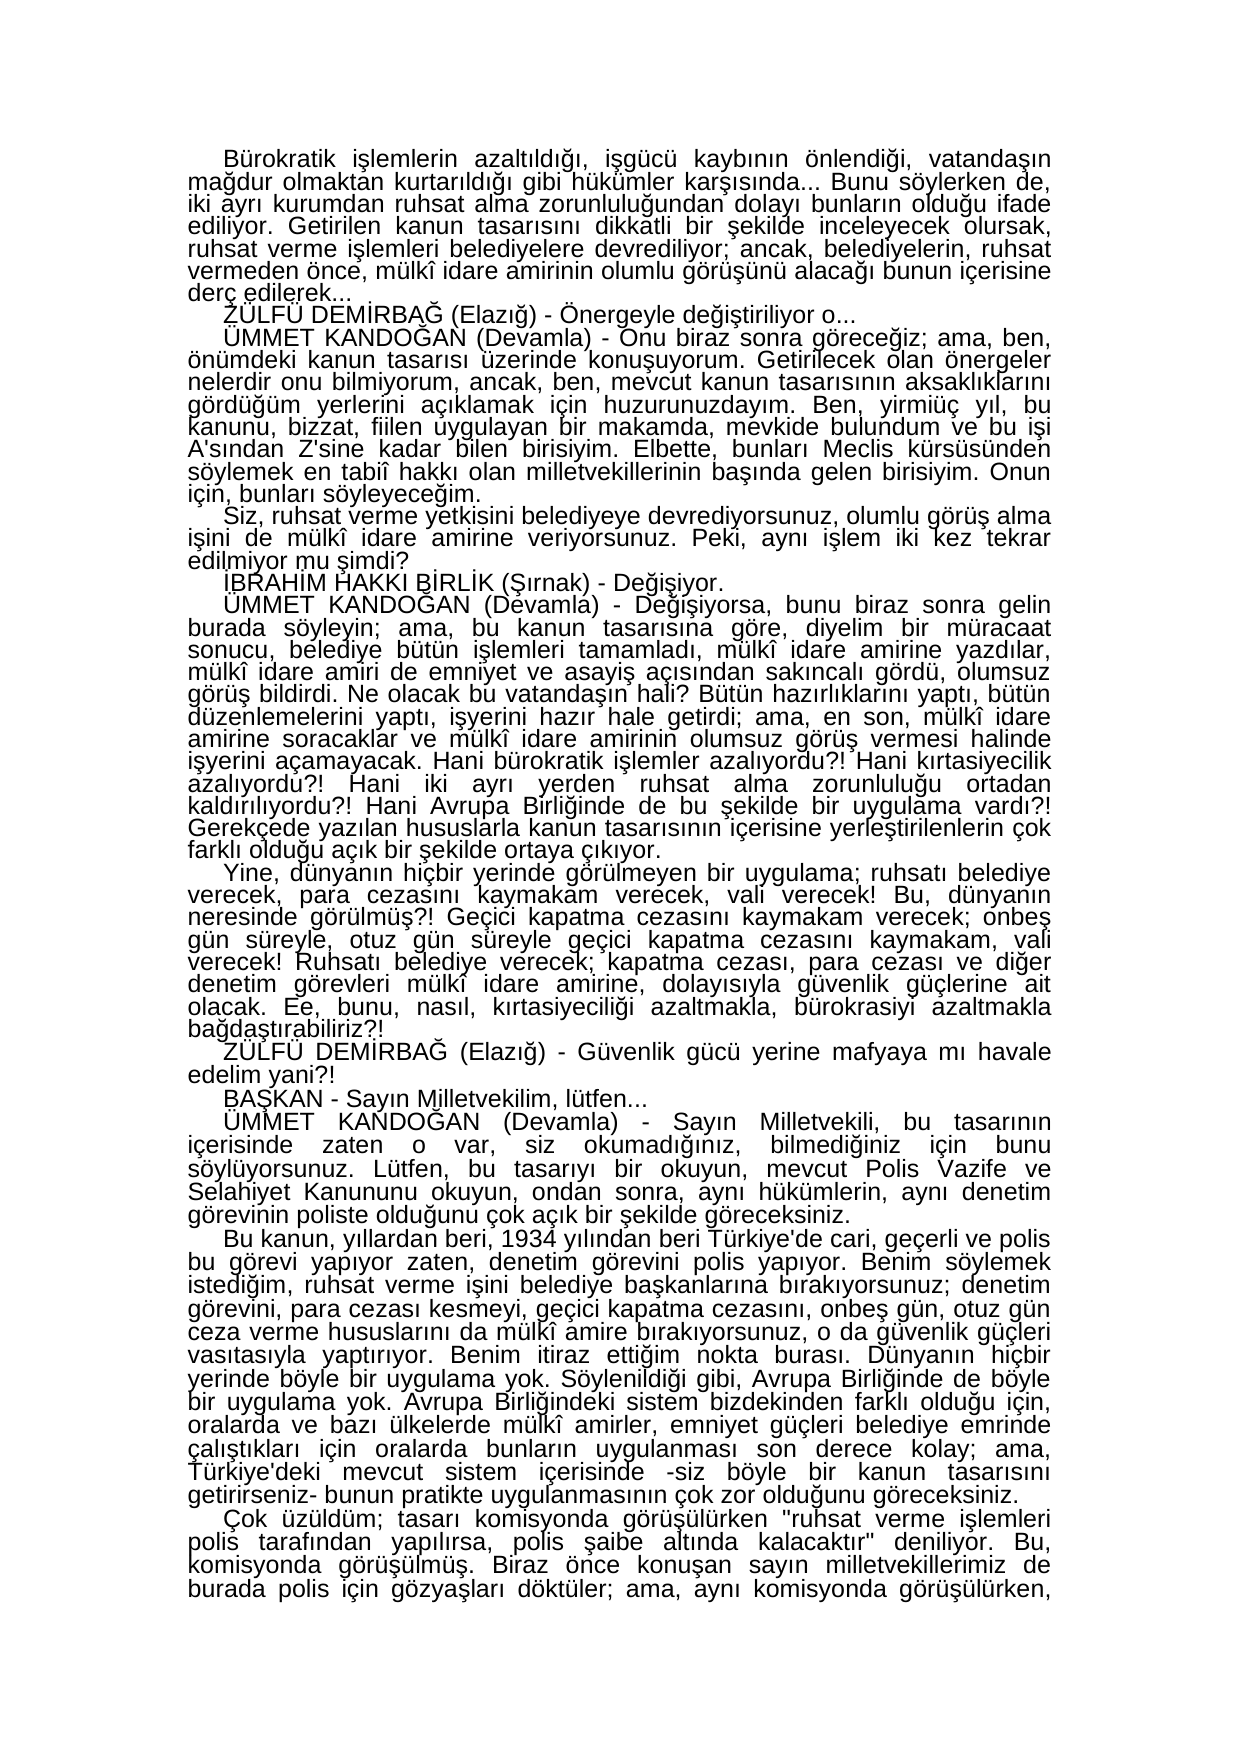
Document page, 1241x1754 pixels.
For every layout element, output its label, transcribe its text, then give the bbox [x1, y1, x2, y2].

text Siz, ruhsat verme yetkisini belediyeye devrediyorsunuz, olumlu görüş alma işini de mülkî idare amirine veriyorsunuz. Peki, aynı işlem iki kez tekrar edilmiyor mu şimdi? [187, 507, 1053, 573]
text ÜMMET KANDOĞAN (Devamla) - Onu biraz sonra göreceğiz; ama, ben, önümdeki kanun tasarısı üzerinde konuşuyorum. Getirilecek olan önergeler nelerdir onu bilmiyorum, ancak, ben, mevcut kanun tasarısının aksaklıklarını gördüğüm yerlerini açıklamak için huzurunuzdayım. Ben, yirmiüç yıl, bu kanunu, bizzat, fiilen uygulayan bir makamda, mevkide bulundum ve bu işi A'sından Z'sine kadar bilen birisiyim. Elbette, bunları Meclis kürsüsünden söylemek en tabiî hakkı olan milletvekillerinin başında gelen birisiyim. Onun için, bunları söyleyeceğim. [187, 328, 1053, 507]
text Bürokratik işlemlerin azaltıldığı, işgücü kaybının önlendiği, vatandaşın mağdur olmaktan kurtarıldığı gibi hükümler karşısında... Bunu söylerken de, iki ayrı kurumdan ruhsat alma zorunluluğundan dolayı bunların olduğu ifade ediliyor. Getirilen kanun tasarısını dikkatli bir şekilde inceleyecek olursak, ruhsat verme işlemleri belediyelere devrediliyor; ancak, belediyelerin, ruhsat vermeden önce, mülkî idare amirinin olumlu görüşünü alacağı bunun içerisine derç edilerek... [187, 150, 1053, 306]
text Yine, dünyanın hiçbir yerinde görülmeyen bir uygulama; ruhsatı belediye verecek, para cezasını kaymakam verecek, vali verecek! Bu, dünyanın neresinde görülmüş?! Geçici kapatma cezasını kaymakam verecek; onbeş gün süreyle, otuz gün süreyle geçici kapatma cezasını kaymakam, vali verecek! Ruhsatı belediye verecek; kapatma cezası, para cezası ve diğer denetim görevleri mülkî idare amirine, dolayısıyla güvenlik güçlerine ait olacak. Ee, bunu, nasıl, kırtasiyeciliği azaltmakla, bürokrasiyi azaltmakla bağdaştırabiliriz?! [187, 863, 1053, 1042]
text ÜMMET KANDOĞAN (Devamla) - Sayın Milletvekili, bu tasarının içerisinde zaten o var, siz okumadığınız, bilmediğiniz için bunu söylüyorsunuz. Lütfen, bu tasarıyı bir okuyun, mevcut Polis Vazife ve Selahiyet Kanununu okuyun, ondan sonra, aynı hükümlerin, aynı denetim görevinin poliste olduğunu çok açık bir şekilde göreceksiniz. [187, 1112, 1053, 1228]
text ZÜLFÜ DEMİRBAĞ (Elazığ) - Önergeyle değiştiriliyor o... [531, 306, 1053, 328]
text ÜMMET KANDOĞAN (Devamla) - Değişiyorsa, bunu biraz sonra gelin burada söyleyin; ama, bu kanun tasarısına göre, diyelim bir müracaat sonucu, belediye bütün işlemleri tamamladı, mülkî idare amirine yazdılar, mülkî idare amiri de emniyet ve asayiş açısından sakıncalı gördü, olumsuz görüş bildirdi. Ne olacak bu vatandaşın hali? Bütün hazırlıklarını yaptı, bütün düzenlemelerini yaptı, işyerini hazır hale getirdi; ama, en son, mülkî idare amirine soracaklar ve mülkî idare amirinin olumsuz görüş vermesi halinde işyerini açamayacak. Hani bürokratik işlemler azalıyordu?! Hani kırtasiyecilik azalıyordu?! Hani iki ayrı yerden ruhsat alma zorunluluğu ortadan kaldırılıyordu?! Hani Avrupa Birliğinde de bu şekilde bir uygulama vardı?! Gerekçede yazılan hususlarla kanun tasarısının içerisine yerleştirilenlerin çok farklı olduğu açık bir şekilde ortaya çıkıyor. [187, 596, 1053, 863]
text İBRAHİM HAKKI BİRLİK (Şırnak) - Değişiyor. [187, 573, 507, 596]
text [187, 1508, 1053, 1602]
text BAŞKAN - Sayın Milletvekilim, lütfen... [187, 1088, 1053, 1112]
text İBRAHİM HAKKI BİRLİK (Şırnak) - Değişiyor. [585, 573, 1053, 596]
text ZÜLFÜ DEMİRBAĞ (Elazığ) - Güvenlik gücü yerine mafyaya mı havale edelim yani?! [187, 1042, 1053, 1088]
text ZÜLFÜ DEMİRBAĞ (Elazığ) - Önergeyle değiştiriliyor o... [187, 306, 455, 328]
text Bu kanun, yıllardan beri, 1934 yılından beri Türkiye'de cari, geçerli ve polis bu görevi yapıyor zaten, denetim görevini polis yapıyor. Benim söylemek istediğim, ruhsat verme işini belediye başkanlarına bırakıyorsunuz; denetim görevini, para cezası kesmeyi, geçici kapatma cezasını, onbeş gün, otuz gün ceza verme hususlarını da mülkî amire bırakıyorsunuz, o da güvenlik güçleri vasıtasıyla yaptırıyor. Benim itiraz ettiğim nokta burası. Dünyanın hiçbir yerinde böyle bir uygulama yok. Söylenildiği gibi, Avrupa Birliğinde de böyle bir uygulama yok. Avrupa Birliğindeki sistem bizdekinden farklı olduğu için, oralarda ve bazı ülkelerde mülkî amirler, emniyet güçleri belediye emrinde çalıştıkları için oralarda bunların uygulanması son derece kolay; ama, Türkiye'deki mevcut sistem içerisinde -siz böyle bir kanun tasarısını getirirseniz- bunun pratikte uygulanmasının çok zor olduğunu göreceksiniz. [187, 1228, 1053, 1508]
